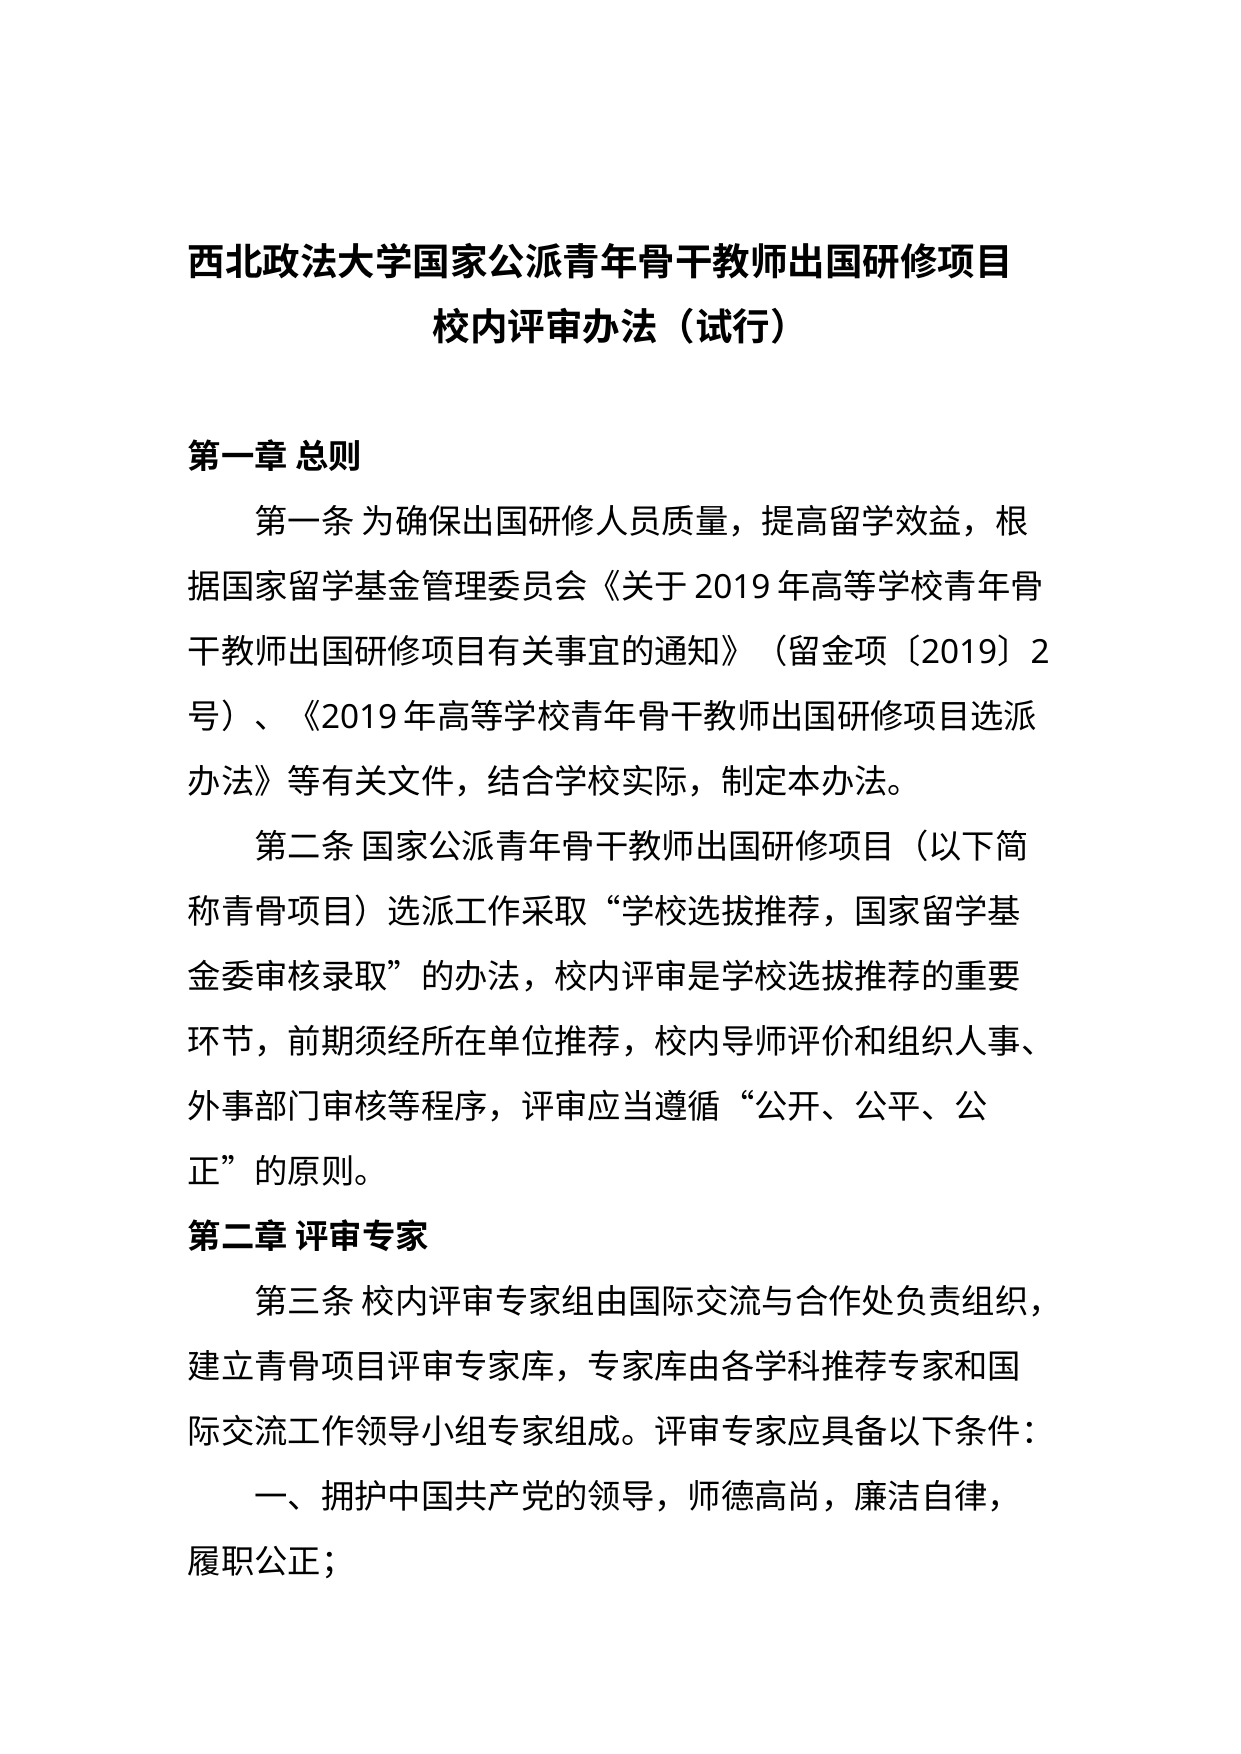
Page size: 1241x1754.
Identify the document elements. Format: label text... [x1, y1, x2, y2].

list 一、拥护中国共产党的领导，师德高尚，廉洁自律，履职公正； [187, 1462, 1053, 1592]
list 总则 [187, 422, 1053, 487]
list 评审专家 [187, 1202, 1053, 1267]
list 校内评审专家组由国际交流与合作处负责组织，建立青骨项目评审专家库，专家库由各学科推荐专家和国际交流工作领导小组专家组成。评审专家应具备以下条件： [187, 1267, 1053, 1462]
list 为确保出国研修人员质量，提高留学效益，根据国家留学基金管理委员会《关于2019年高等学校青年骨干教师出国研修项目有关事宜的通知》（留金项〔2019〕2号）、《2019年高等学校青年骨干教师出国研修项目选派办法》等有关文件，结合学校实际，制定本办法。 [187, 487, 1053, 812]
list 国家公派青年骨干教师出国研修项目（以下简称青骨项目）选派工作采取“学校选拔推荐，国家留学基金委审核录取”的办法，校内评审是学校选拔推荐的重要环节，前期须经所在单位推荐，校内导师评价和组织人事、外事部门审核等程序，评审应当遵循“公开、公平、公正”的原则。 [187, 812, 1053, 1202]
subtitle 西北政法大学国家公派青年骨干教师出国研修项目 [187, 227, 1053, 292]
subtitle 校内评审办法（试行） [187, 292, 1053, 357]
